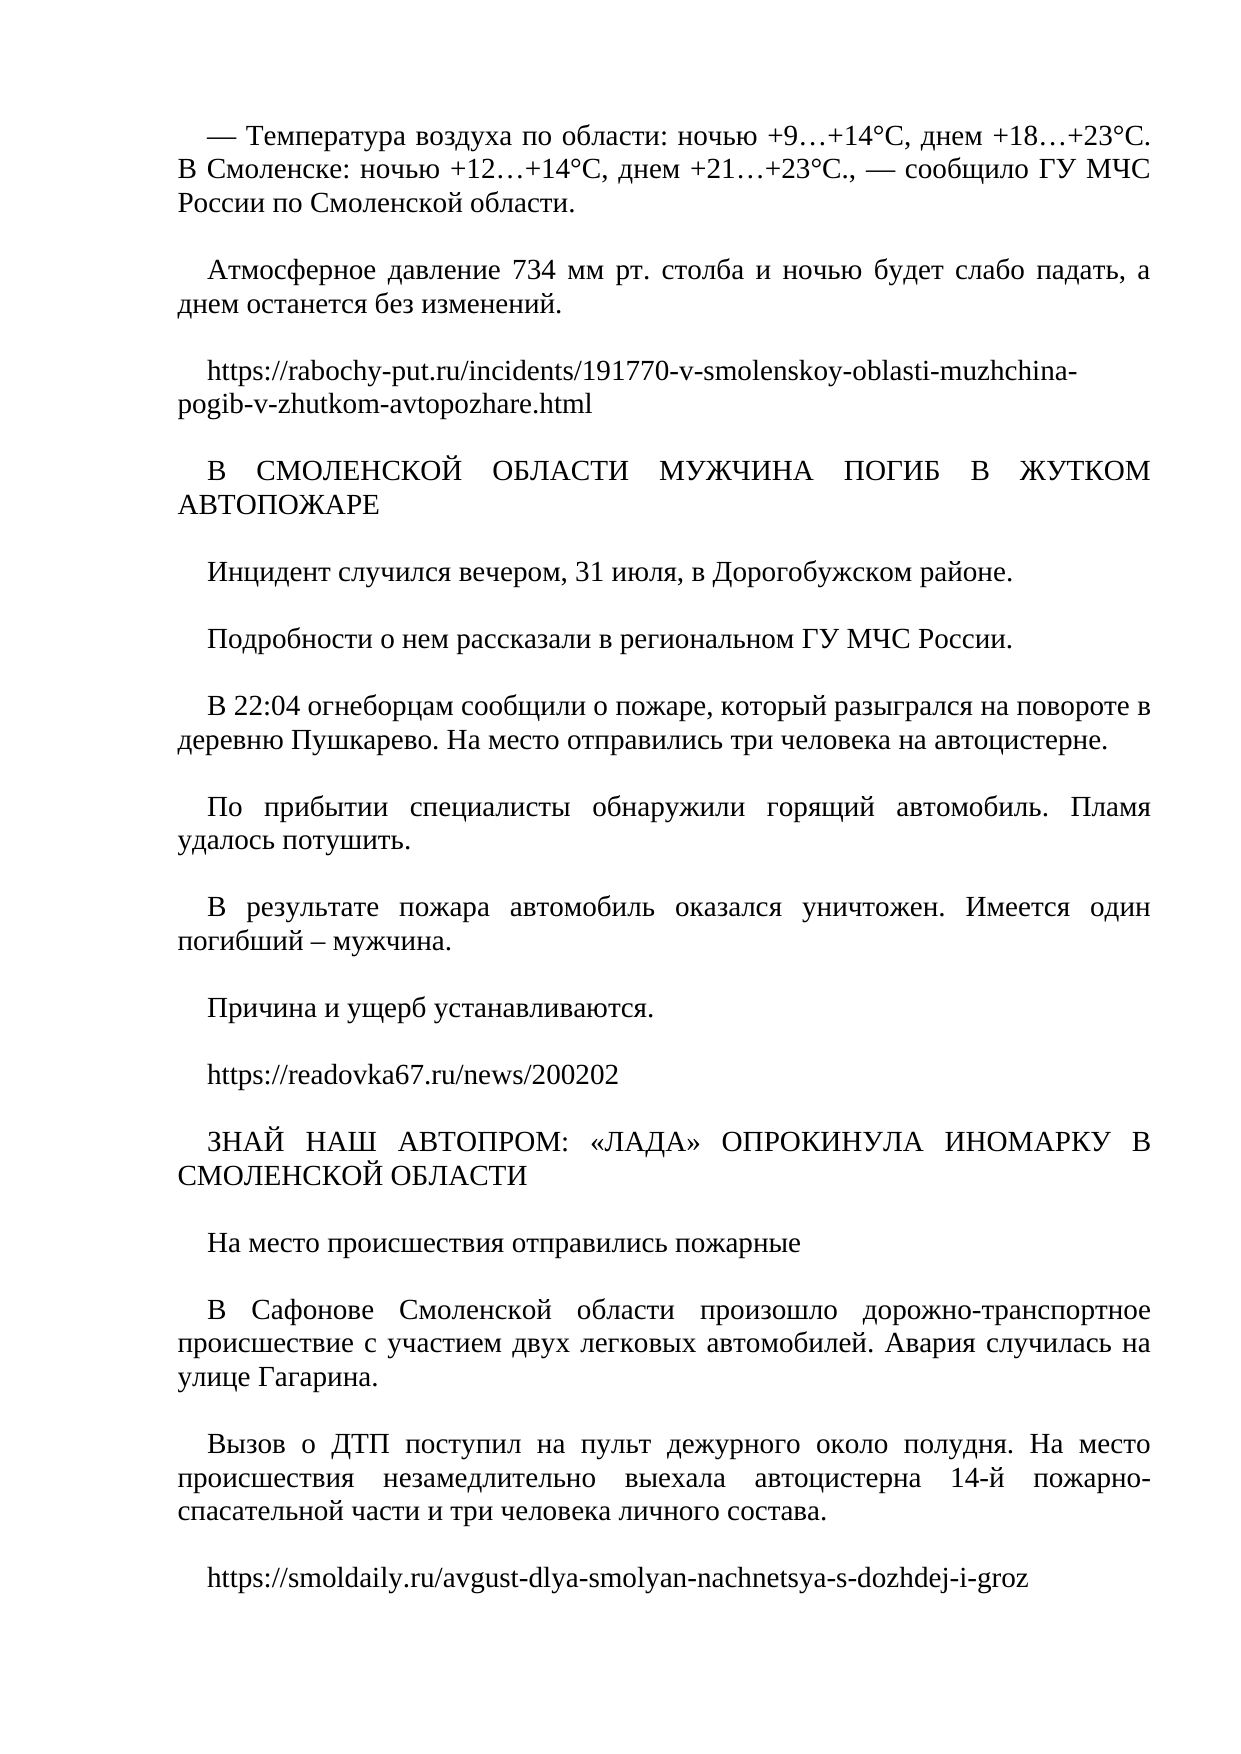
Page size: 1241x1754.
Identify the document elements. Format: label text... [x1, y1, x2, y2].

text Инцидент случился вечером, 31 июля, в Дорогобужском районе. [177, 554, 1152, 588]
text https://smoldaily.ru/avgust-dlya-smolyan-nachnetsya-s-dozhdej-i-groz [177, 1560, 1152, 1594]
text https://rabochy-put.ru/incidents/191770-v-smolenskoy-oblasti-muzhchina-pogib-v-zhutkom-avtopozhare.html [177, 353, 1152, 420]
text ЗНАЙ НАШ АВТОПРОМ: «ЛАДА» ОПРОКИНУЛА ИНОМАРКУ В СМОЛЕНСКОЙ ОБЛАСТИ [177, 1124, 1152, 1191]
text https://readovka67.ru/news/200202 [177, 1057, 1152, 1091]
text — Температура воздуха по области: ночью +9…+14°C, днем +18…+23°C. В Смоленске: ночью +12…+14°C, днем +21…+23°C., — сообщило ГУ МЧС России по Смоленской области. [177, 118, 1152, 219]
text В Сафонове Смоленской области произошло дорожно-транспортное происшествие с участием двух легковых автомобилей. Авария случилась на улице Гагарина. [177, 1292, 1152, 1393]
text Причина и ущерб устанавливаются. [177, 990, 1152, 1024]
text Вызов о ДТП поступил на пульт дежурного около полудня. На место происшествия незамедлительно выехала автоцистерна 14-й пожарно-спасательной части и три человека личного состава. [177, 1426, 1152, 1527]
text На место происшествия отправились пожарные [177, 1225, 1152, 1258]
text По прибытии специалисты обнаружили горящий автомобиль. Пламя удалось потушить. [177, 789, 1152, 856]
text В СМОЛЕНСКОЙ ОБЛАСТИ МУЖЧИНА ПОГИБ В ЖУТКОМ АВТОПОЖАРЕ [177, 453, 1152, 521]
text Атмосферное давление 734 мм рт. столба и ночью будет слабо падать, а днем останется без изменений. [177, 252, 1152, 319]
text В 22:04 огнеборцам сообщили о пожаре, который разыгрался на повороте в деревню Пушкарево. На место отправились три человека на автоцистерне. [177, 688, 1152, 755]
text В результате пожара автомобиль оказался уничтожен. Имеется один погибший – мужчина. [177, 889, 1152, 957]
text Подробности о нем рассказали в региональном ГУ МЧС России. [177, 621, 1152, 655]
